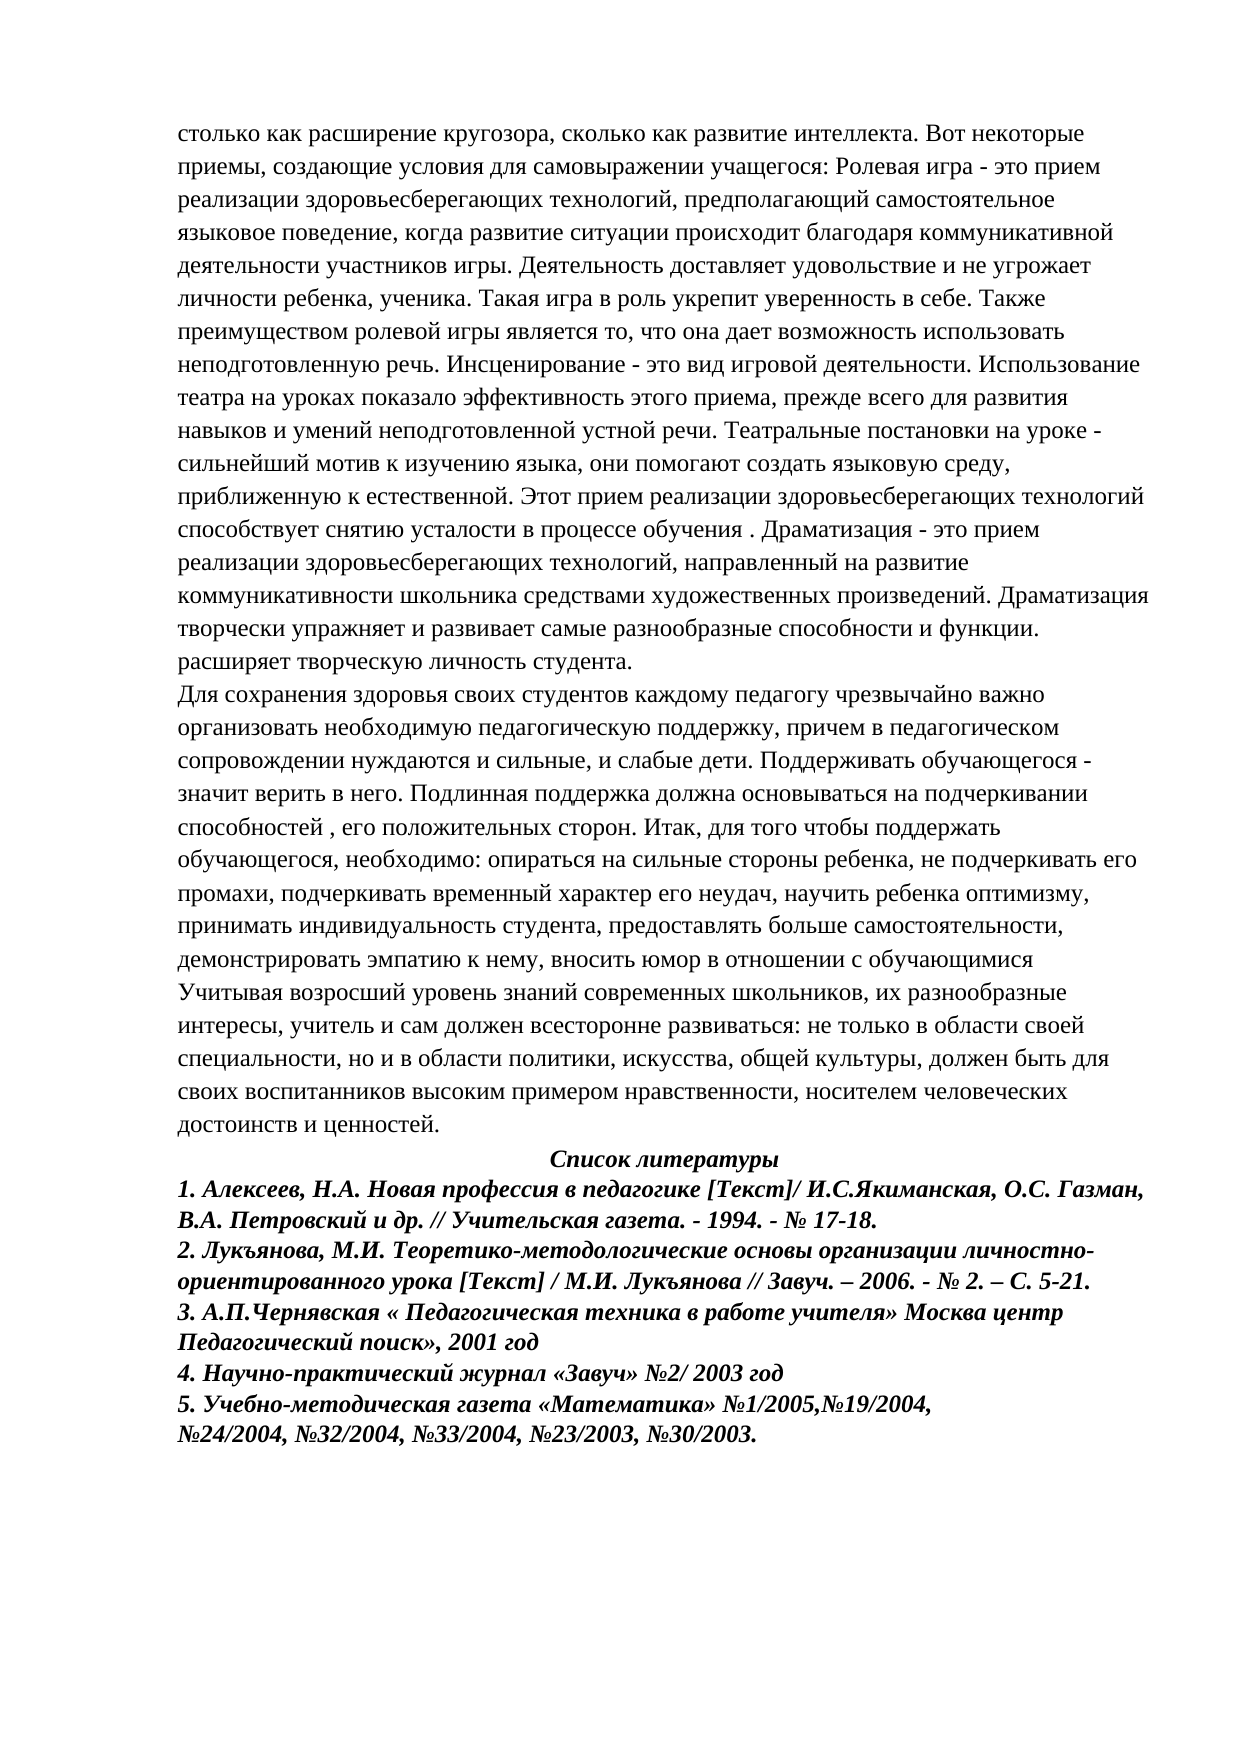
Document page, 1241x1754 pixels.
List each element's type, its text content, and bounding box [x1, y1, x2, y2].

text 1. Алексеев, Н.А. Новая профессия в педагогике [Текст]/ И.С.Якиманская, О.С. Газман, В.А. Петровский и др. // Учительская газета. - 1994. - № 17-18. [177, 1172, 1152, 1234]
text 4. Научно-практический журнал «Завуч» №2/ 2003 год [177, 1356, 1152, 1387]
text 5. Учебно-методическая газета «Математика» №1/2005,№19/2004, №24/2004, №32/2004, №33/2004, №23/2003, №30/2003. [177, 1387, 1152, 1448]
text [177, 118, 1152, 675]
text 3. А.П.Чернявская « Педагогическая техника в работе учителя» Москва центр Педагогический поиск», 2001 год [177, 1295, 1152, 1356]
text 2. Лукъянова, М.И. Теоретико-методологические основы организации личностно-ориентированного урока [Текст] / М.И. Лукъянова // Завуч. – 2006. - № 2. – С. 5-21. [177, 1234, 1152, 1295]
text Для сохранения здоровья своих студентов каждому педагогу чрезвычайно важно организовать необходимую педагогическую поддержку, причем в педагогическом сопровождении нуждаются и сильные, и слабые дети. Поддерживать обучающегося - значит верить в него. Подлинная поддержка должна основываться на подчеркивании способностей , его положительных сторон. Итак, для того чтобы поддержать обучающегося, необходимо: опираться на сильные стороны ребенка, не подчеркивать его промахи, подчеркивать временный характер его неудач, научить ребенка оптимизму, принимать индивидуальность студента, предоставлять больше самостоятельности, демонстрировать эмпатию к нему, вносить юмор в отношении с обучающимися [177, 679, 1152, 972]
text Учитывая возросший уровень знаний современных школьников, их разнообразные интересы, учитель и сам должен всесторонне развиваться: не только в области своей специальности, но и в области политики, искусства, общей культуры, должен быть для своих воспитанников высоким примером нравственности, носителем человеческих достоинств и ценностей. [177, 977, 1152, 1137]
text Список литературы [177, 1142, 1152, 1172]
